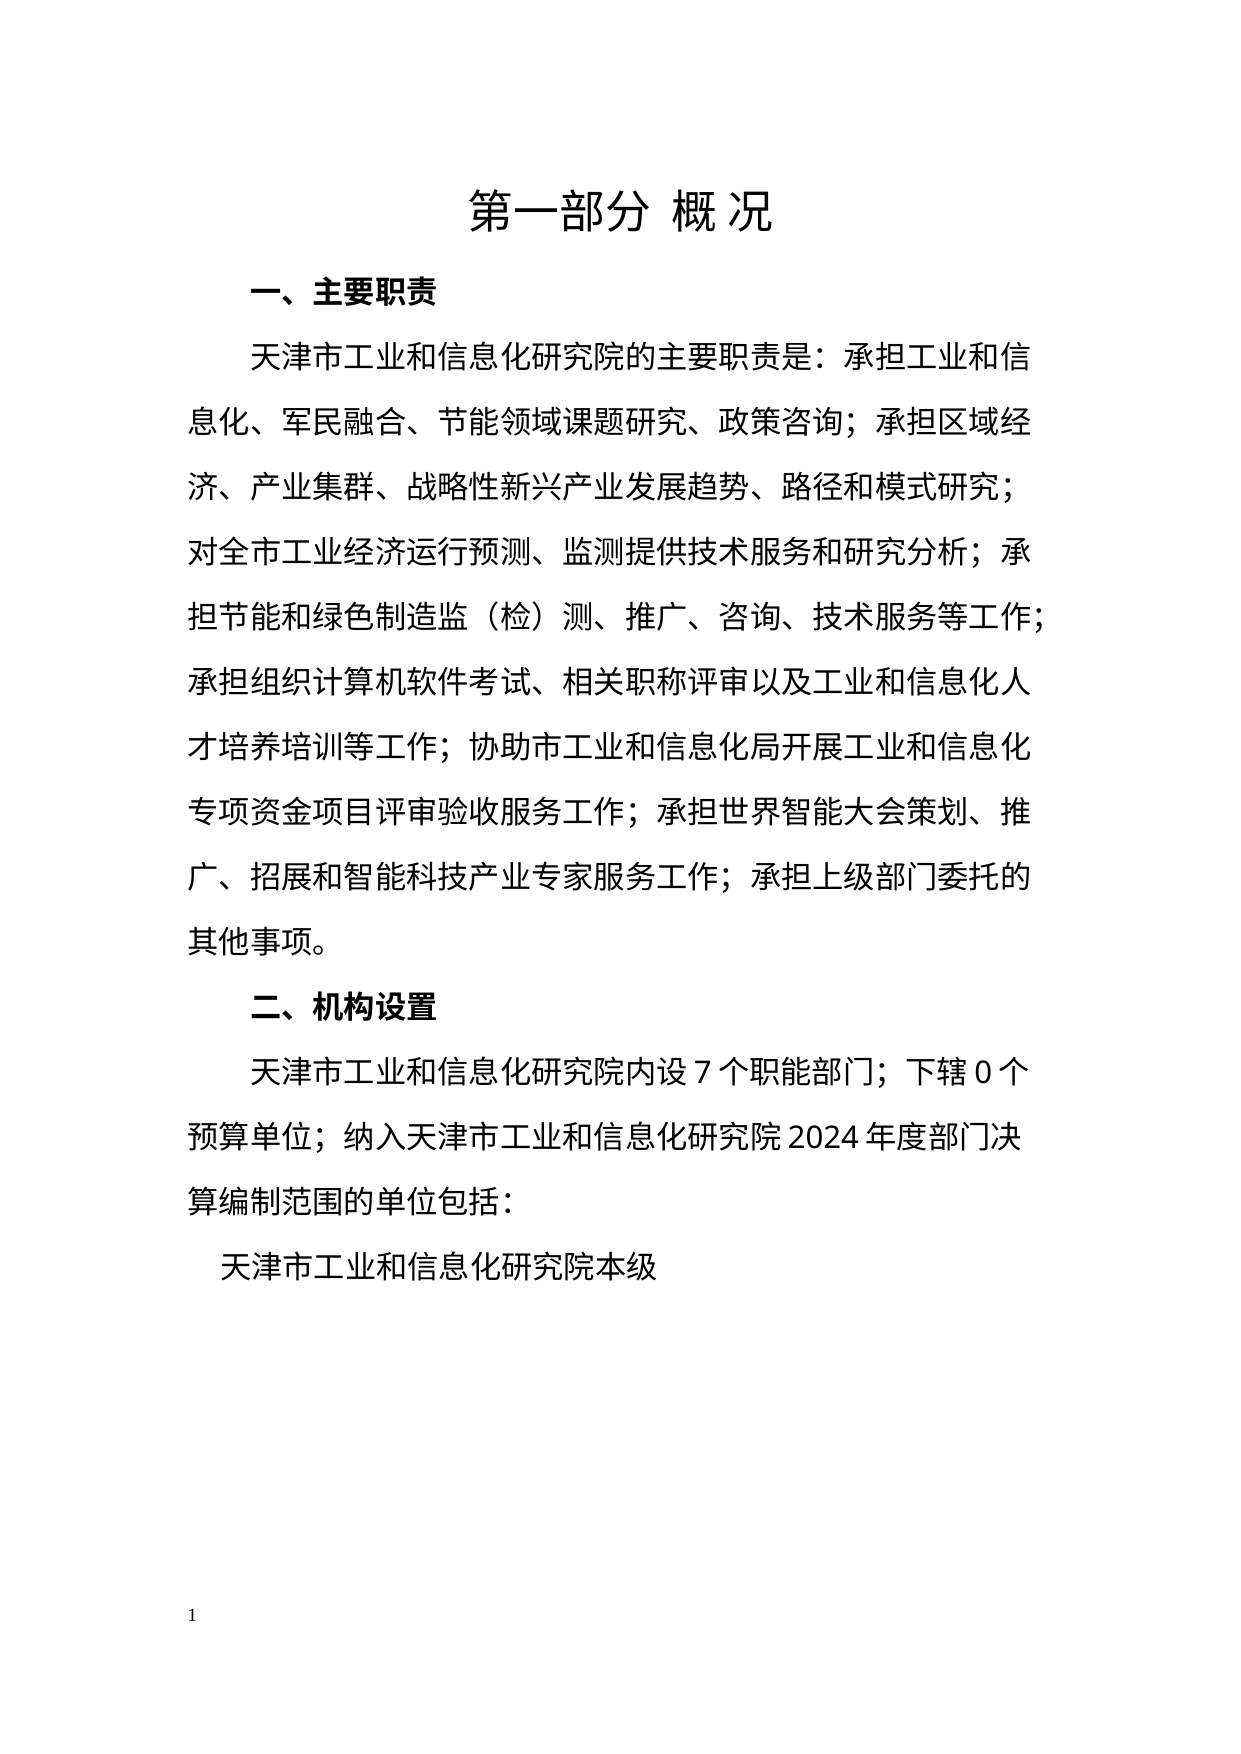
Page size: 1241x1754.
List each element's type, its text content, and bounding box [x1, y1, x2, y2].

text 天津市工业和信息化研究院的主要职责是：承担工业和信息化、军民融合、节能领域课题研究、政策咨询；承担区域经济、产业集群、战略性新兴产业发展趋势、路径和模式研究；对全市工业经济运行预测、监测提供技术服务和研究分析；承担节能和绿色制造监（检）测、推广、咨询、技术服务等工作；承担组织计算机软件考试、相关职称评审以及工业和信息化人才培养培训等工作；协助市工业和信息化局开展工业和信息化专项资金项目评审验收服务工作；承担世界智能大会策划、推广、招展和智能科技产业专家服务工作；承担上级部门委托的其他事项。 [187, 323, 1053, 973]
subtitle 第一部分 概 况 [187, 160, 1053, 258]
subtitle 二、机构设置 [187, 973, 1053, 1038]
text 天津市工业和信息化研究院内设7个职能部门；下辖0个预算单位；纳入天津市工业和信息化研究院2024年度部门决算编制范围的单位包括： [187, 1038, 1053, 1233]
subtitle 一、主要职责 [187, 258, 1053, 323]
text 天津市工业和信息化研究院本级 [187, 1233, 1053, 1298]
